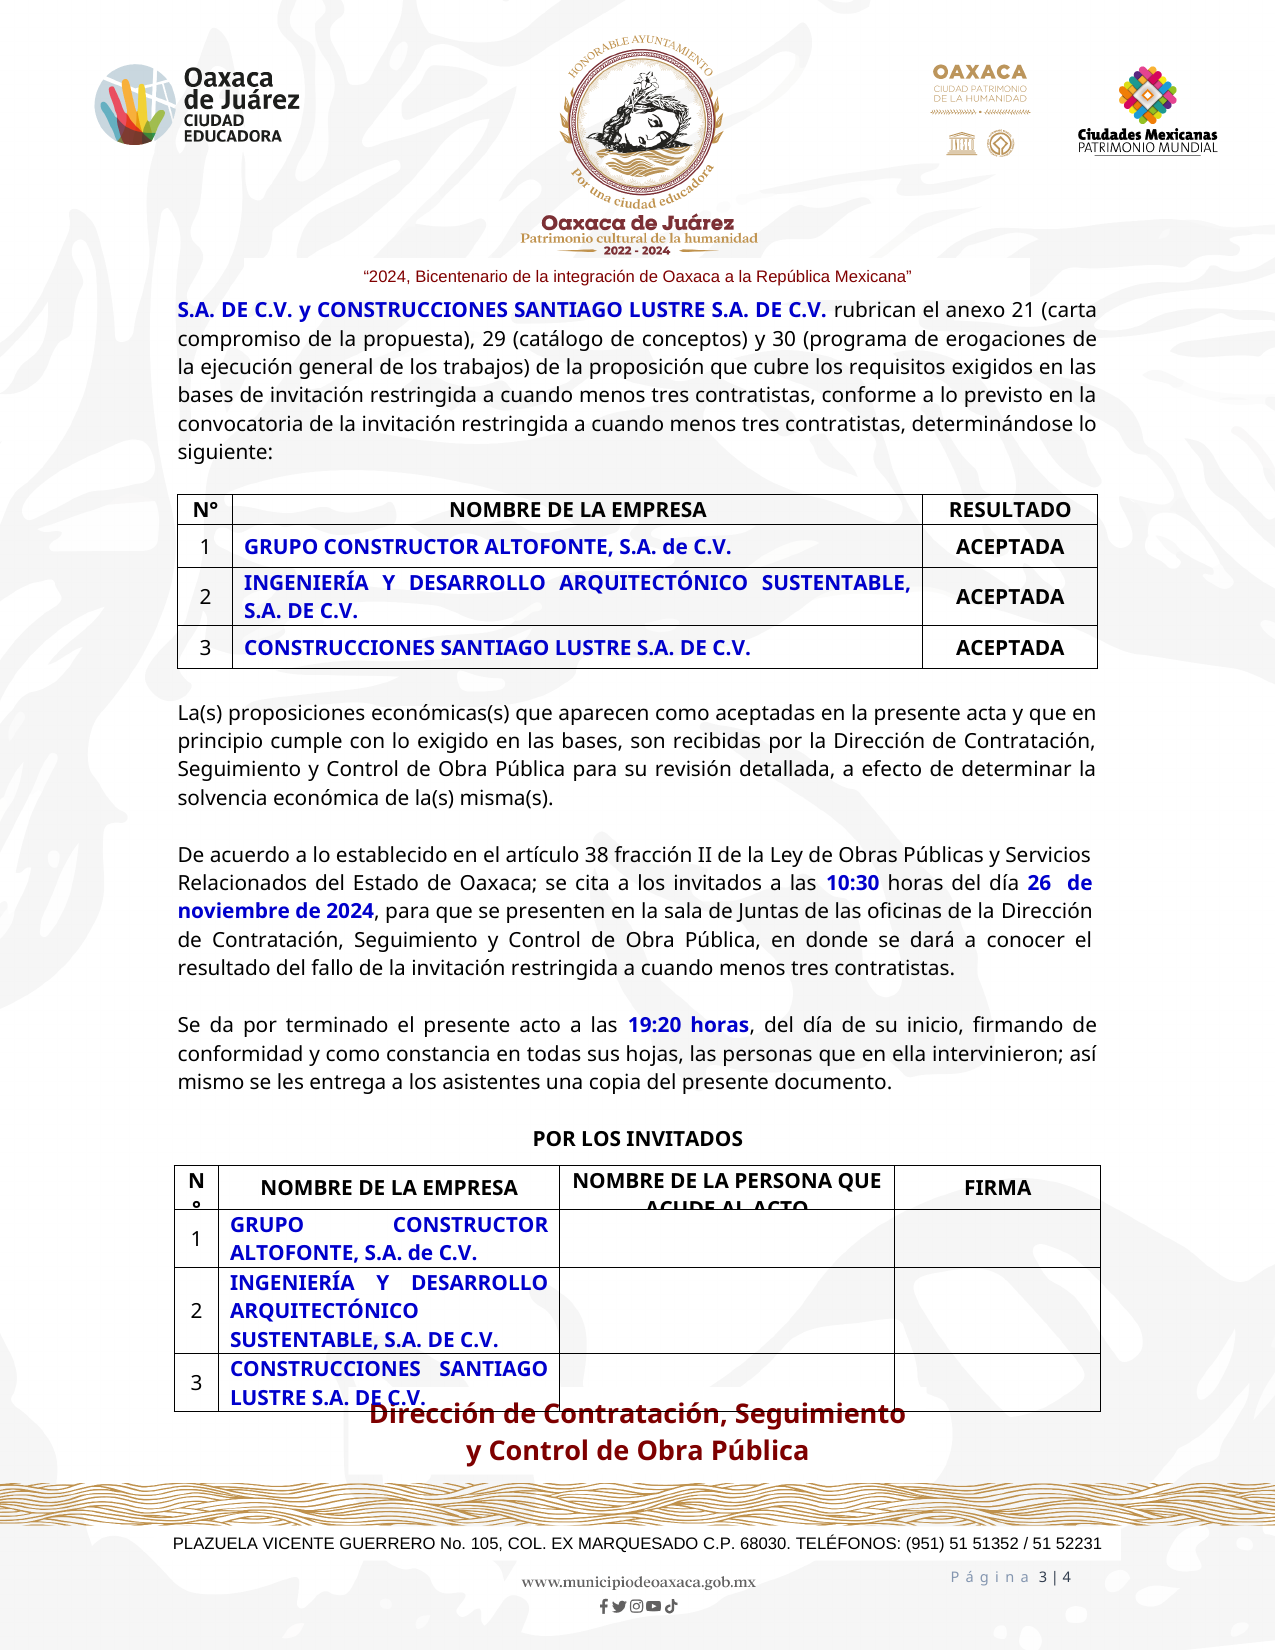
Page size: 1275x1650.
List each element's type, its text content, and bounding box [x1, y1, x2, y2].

table_cell GRUPO CONSTRUCTOR ALTOFONTE, S.A. de C.V. [233, 525, 922, 567]
text De acuerdo a lo establecido en el artículo 38 fracción II de la Ley de Obras Públicas y Servicios Relacionados del Estado de Oaxaca; se cita a los invitados a las 10:30 horas del día 26 de noviembre de 2024, para que se presenten en la sala de Juntas de las oficinas de la Dirección de Contratación, Seguimiento y Control de Obra Pública, en donde se dará a conocer el resultado del fallo de la invitación restringida a cuando menos tres contratistas. [177, 840, 1093, 982]
table_header N° [178, 495, 232, 524]
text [177, 295, 1098, 466]
table_cell [895, 1354, 1100, 1411]
table_cell [895, 1268, 1100, 1353]
table_cell [895, 1210, 1100, 1267]
table_cell ACEPTADA [923, 626, 1097, 668]
table_cell [560, 1268, 894, 1353]
table_cell CONSTRUCCIONES SANTIAGO LUSTRE S.A. DE C.V. [233, 626, 922, 668]
table_cell INGENIERÍA Y DESARROLLO ARQUITECTÓNICO SUSTENTABLE, S.A. DE C.V. [219, 1268, 559, 1353]
table_cell 2 [175, 1268, 218, 1353]
table_cell INGENIERÍA Y DESARROLLO ARQUITECTÓNICO SUSTENTABLE, S.A. DE C.V. [233, 568, 922, 625]
table_cell ACEPTADA [923, 525, 1097, 567]
table_cell CONSTRUCCIONES SANTIAGO LUSTRE S.A. DE C.V. [219, 1354, 559, 1411]
table_header NOMBRE DE LA EMPRESA [233, 495, 922, 524]
table_cell 1 [178, 525, 232, 567]
picture [0, 0, 1275, 1650]
table_header FIRMA [895, 1166, 1100, 1209]
text POR LOS INVITADOS [177, 1124, 1098, 1153]
table_cell ACEPTADA [923, 568, 1097, 625]
table_cell [560, 1210, 894, 1267]
table_cell 2 [178, 568, 232, 625]
text Se da por terminado el presente acto a las 19:20 horas, del día de su inicio, firmando de conformidad y como constancia en todas sus hojas, las personas que en ella intervinieron; así mismo se les entrega a los asistentes una copia del presente documento. [177, 1010, 1098, 1096]
table_cell [560, 1354, 894, 1411]
table_header NOMBRE DE LA EMPRESA [219, 1166, 559, 1209]
text La(s) proposiciones económicas(s) que aparecen como aceptadas en la presente acta y que en principio cumple con lo exigido en las bases, son recibidas por la Dirección de Contratación, Seguimiento y Control de Obra Pública para su revisión detallada, a efecto de determinar la solvencia económica de la(s) misma(s). [177, 698, 1098, 811]
table_header RESULTADO [923, 495, 1097, 524]
table_cell 3 [178, 626, 232, 668]
table_cell 1 [175, 1210, 218, 1267]
table_cell GRUPO CONSTRUCTOR ALTOFONTE, S.A. de C.V. [219, 1210, 559, 1267]
table_cell 3 [175, 1354, 218, 1411]
table_header NOMBRE DE LA PERSONA QUE ACUDE AL ACTO [560, 1166, 894, 1209]
table_header N° [175, 1166, 218, 1209]
